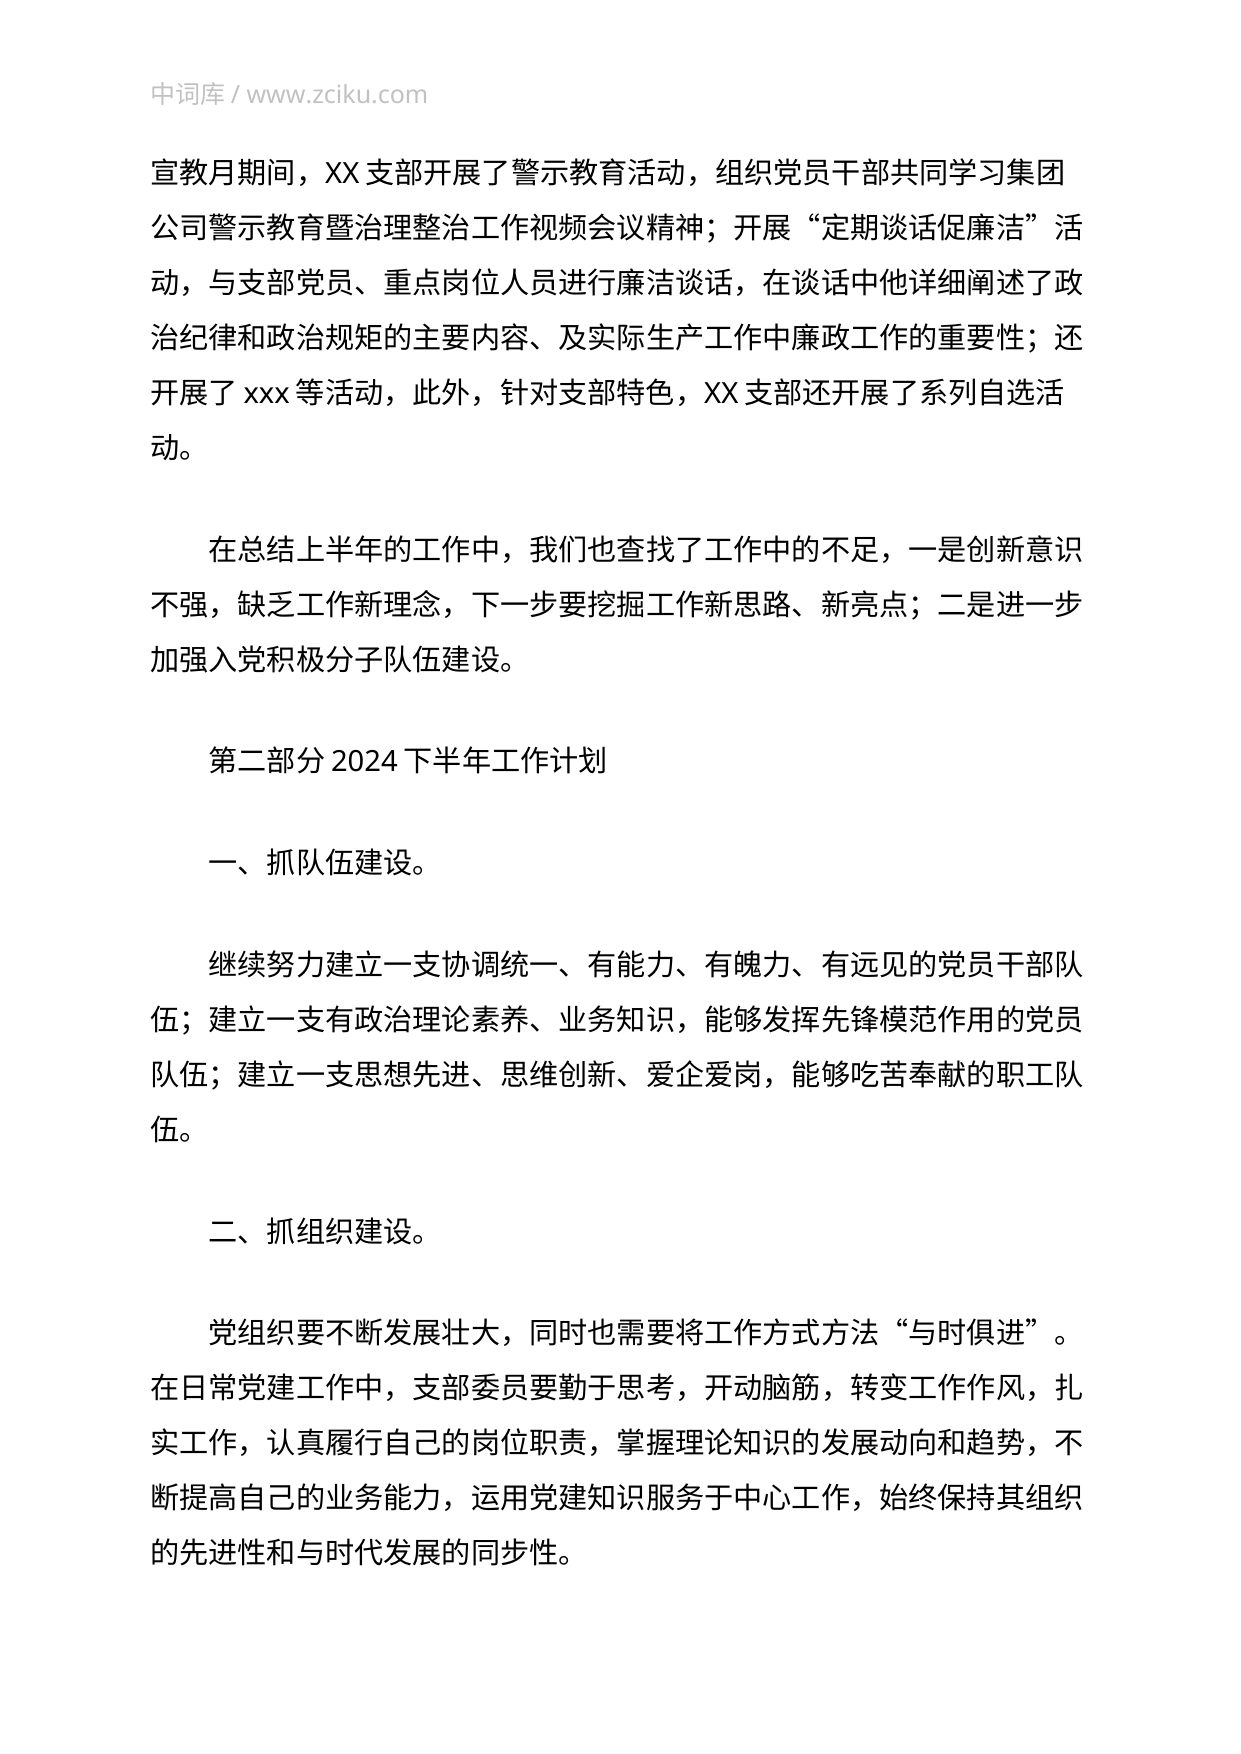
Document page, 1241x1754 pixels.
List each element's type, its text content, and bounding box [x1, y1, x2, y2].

text 一、抓队伍建设。 [150, 840, 1090, 882]
text 第二部分2024下半年工作计划 [150, 738, 1090, 780]
text 在总结上半年的工作中，我们也查找了工作中的不足，一是创新意识不强，缺乏工作新理念，下一步要挖掘工作新思路、新亮点；二是进一步加强入党积极分子队伍建设。 [150, 526, 1090, 678]
text 二、抓组织建设。 [150, 1208, 1090, 1251]
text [150, 150, 1090, 467]
text 继续努力建立一支协调统一、有能力、有魄力、有远见的党员干部队伍；建立一支有政治理论素养、业务知识，能够发挥先锋模范作用的党员队伍；建立一支思想先进、思维创新、爱企爱岗，能够吃苦奉献的职工队伍。 [150, 942, 1090, 1149]
text 党组织要不断发展壮大，同时也需要将工作方式方法“与时俱进”。在日常党建工作中，支部委员要勤于思考，开动脑筋，转变工作作风，扎实工作，认真履行自己的岗位职责，掌握理论知识的发展动向和趋势，不断提高自己的业务能力，运用党建知识服务于中心工作，始终保持其组织的先进性和与时代发展的同步性。 [150, 1310, 1090, 1572]
